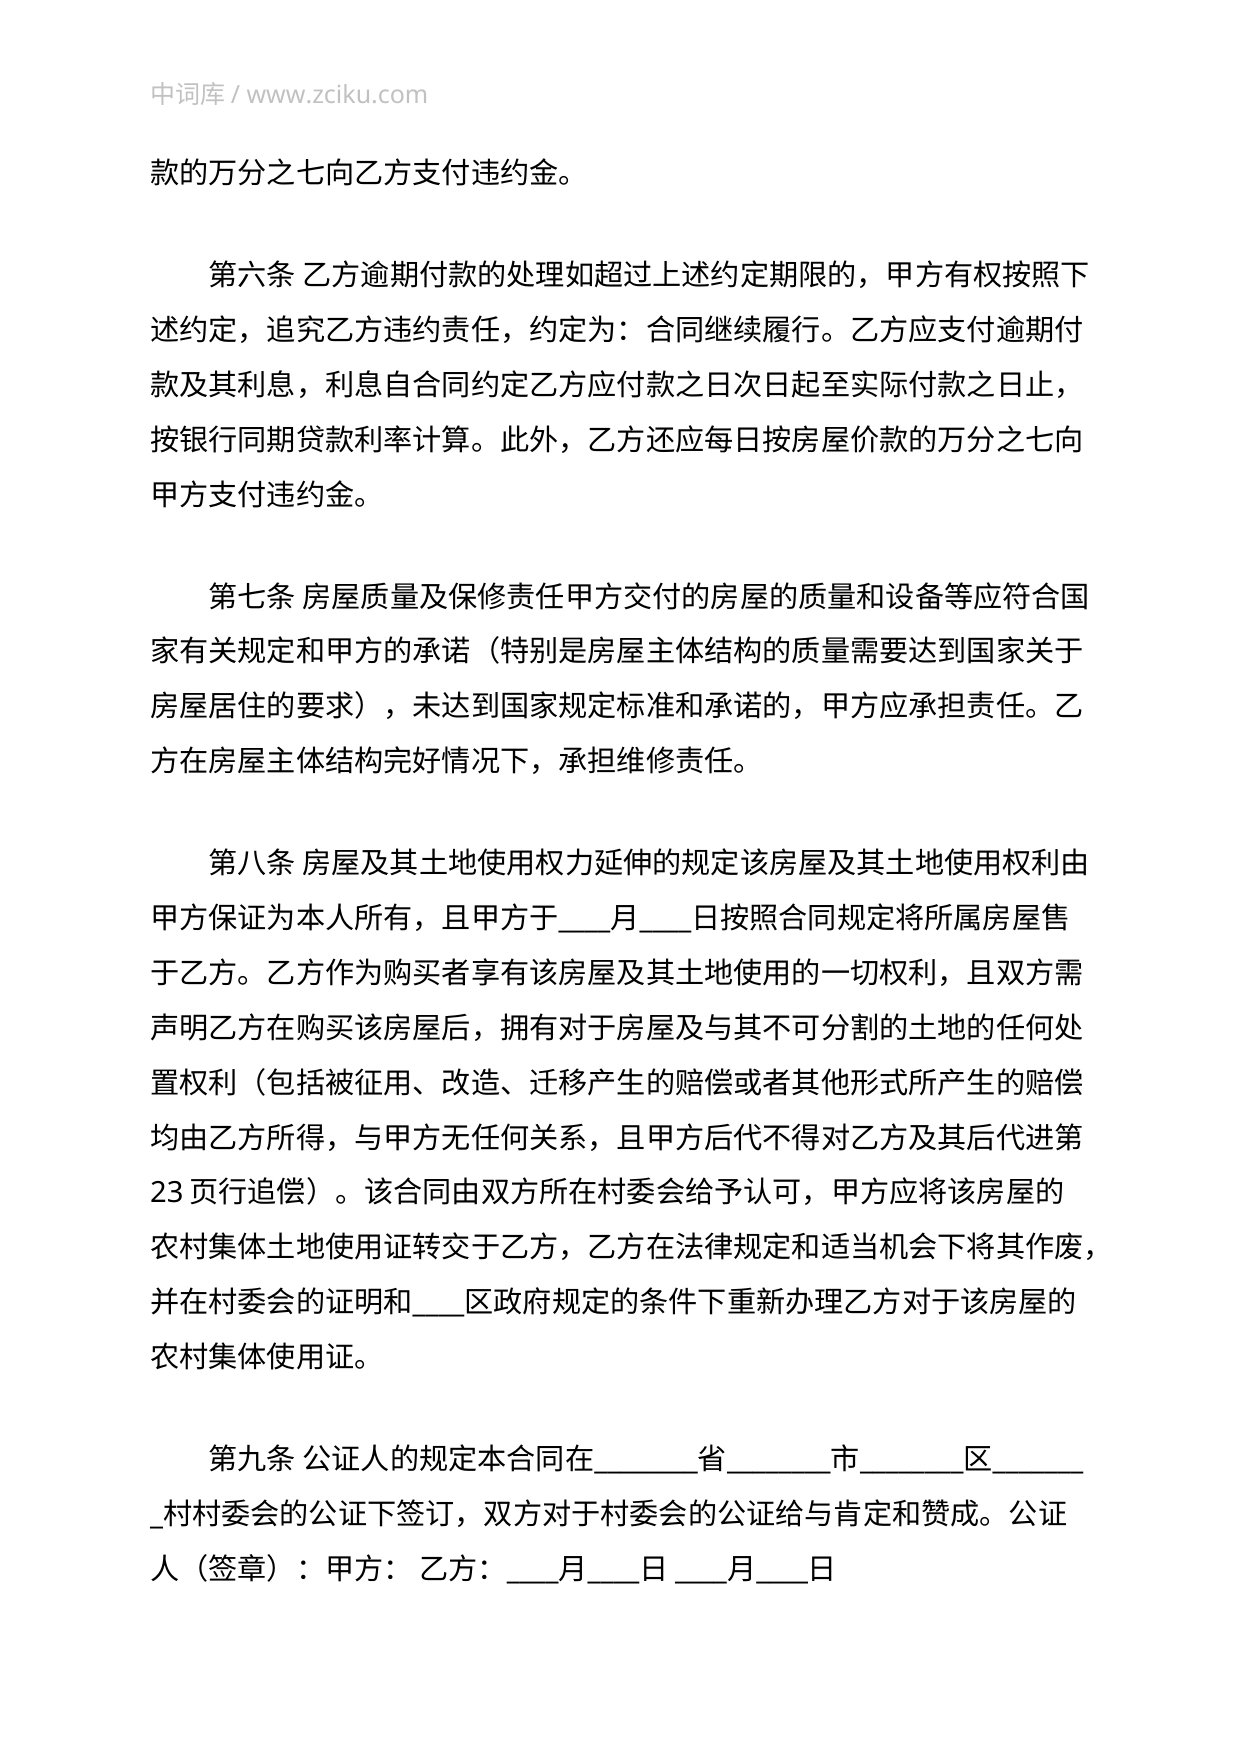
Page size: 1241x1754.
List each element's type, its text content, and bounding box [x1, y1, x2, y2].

text 第九条 公证人的规定本合同在________省________市________区________村村委会的公证下签订，双方对于村委会的公证给与肯定和赞成。公证人（签章）：甲方： 乙方：____月____日 ____月____日 [150, 1436, 1090, 1588]
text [150, 150, 1090, 192]
text 第六条 乙方逾期付款的处理如超过上述约定期限的，甲方有权按照下述约定，追究乙方违约责任，约定为：合同继续履行。乙方应支付逾期付款及其利息，利息自合同约定乙方应付款之日次日起至实际付款之日止，按银行同期贷款利率计算。此外，乙方还应每日按房屋价款的万分之七向甲方支付违约金。 [150, 252, 1090, 514]
text 第八条 房屋及其土地使用权力延伸的规定该房屋及其土地使用权利由甲方保证为本人所有，且甲方于____月____日按照合同规定将所属房屋售于乙方。乙方作为购买者享有该房屋及其土地使用的一切权利，且双方需声明乙方在购买该房屋后，拥有对于房屋及与其不可分割的土地的任何处置权利（包括被征用、改造、迁移产生的赔偿或者其他形式所产生的赔偿均由乙方所得，与甲方无任何关系，且甲方后代不得对乙方及其后代进第23页行追偿）。该合同由双方所在村委会给予认可，甲方应将该房屋的农村集体土地使用证转交于乙方，乙方在法律规定和适当机会下将其作废，并在村委会的证明和____区政府规定的条件下重新办理乙方对于该房屋的农村集体使用证。 [150, 839, 1090, 1376]
text 第七条 房屋质量及保修责任甲方交付的房屋的质量和设备等应符合国家有关规定和甲方的承诺（特别是房屋主体结构的质量需要达到国家关于房屋居住的要求），未达到国家规定标准和承诺的，甲方应承担责任。乙方在房屋主体结构完好情况下，承担维修责任。 [150, 573, 1090, 780]
